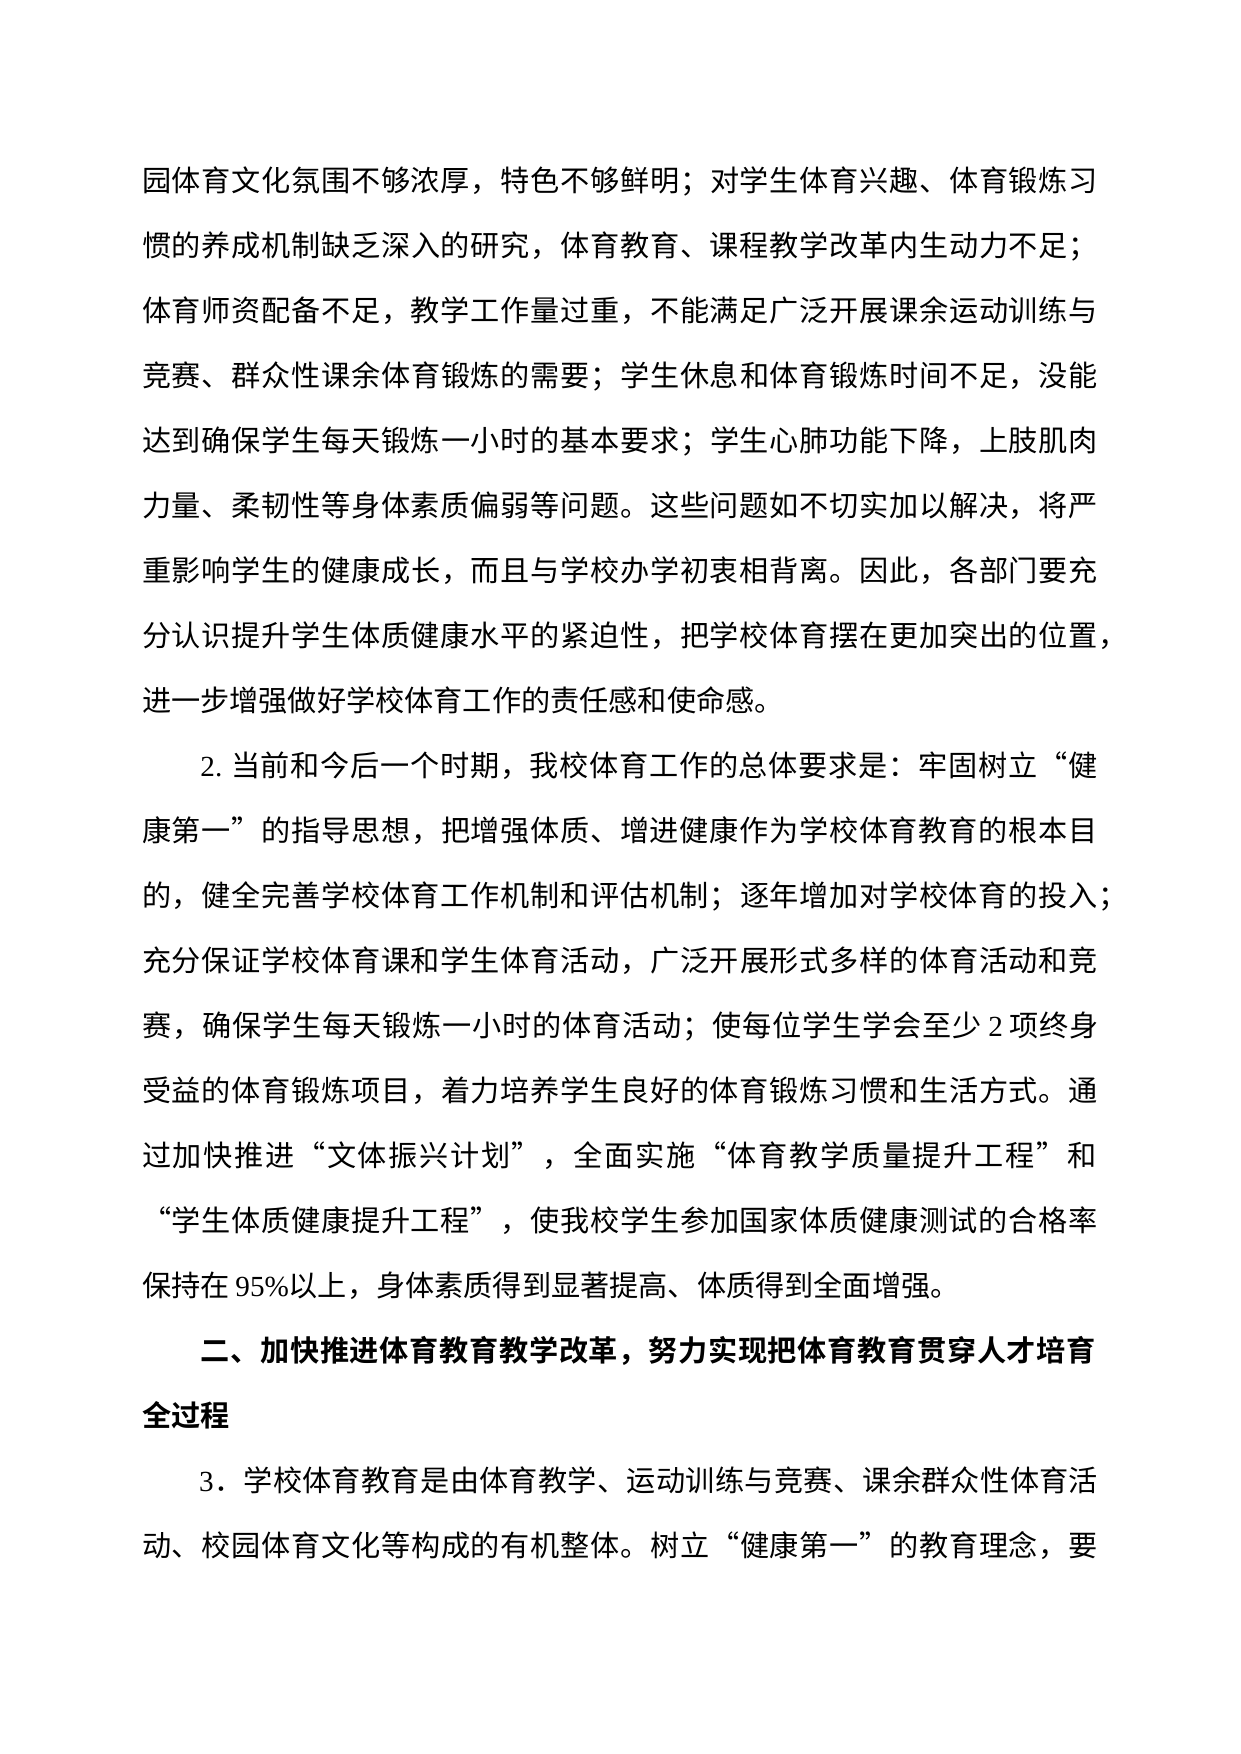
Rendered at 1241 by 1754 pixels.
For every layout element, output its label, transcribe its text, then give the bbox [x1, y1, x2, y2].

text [142, 146, 1098, 731]
text 2. 当前和今后一个时期，我校体育工作的总体要求是：牢固树立“健康第一”的指导思想，把增强体质、增进健康作为学校体育教育的根本目的，健全完善学校体育工作机制和评估机制；逐年增加对学校体育的投入；充分保证学校体育课和学生体育活动，广泛开展形式多样的体育活动和竞赛，确保学生每天锻炼一小时的体育活动；使每位学生学会至少2项终身受益的体育锻炼项目，着力培养学生良好的体育锻炼习惯和生活方式。通过加快推进“文体振兴计划”，全面实施“体育教学质量提升工程”和“学生体质健康提升工程”，使我校学生参加国家体质健康测试的合格率保持在95%以上，身体素质得到显著提高、体质得到全面增强。 [142, 731, 1098, 1316]
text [142, 1446, 1098, 1576]
text 二、加快推进体育教育教学改革，努力实现把体育教育贯穿人才培育全过程 [142, 1316, 1098, 1446]
